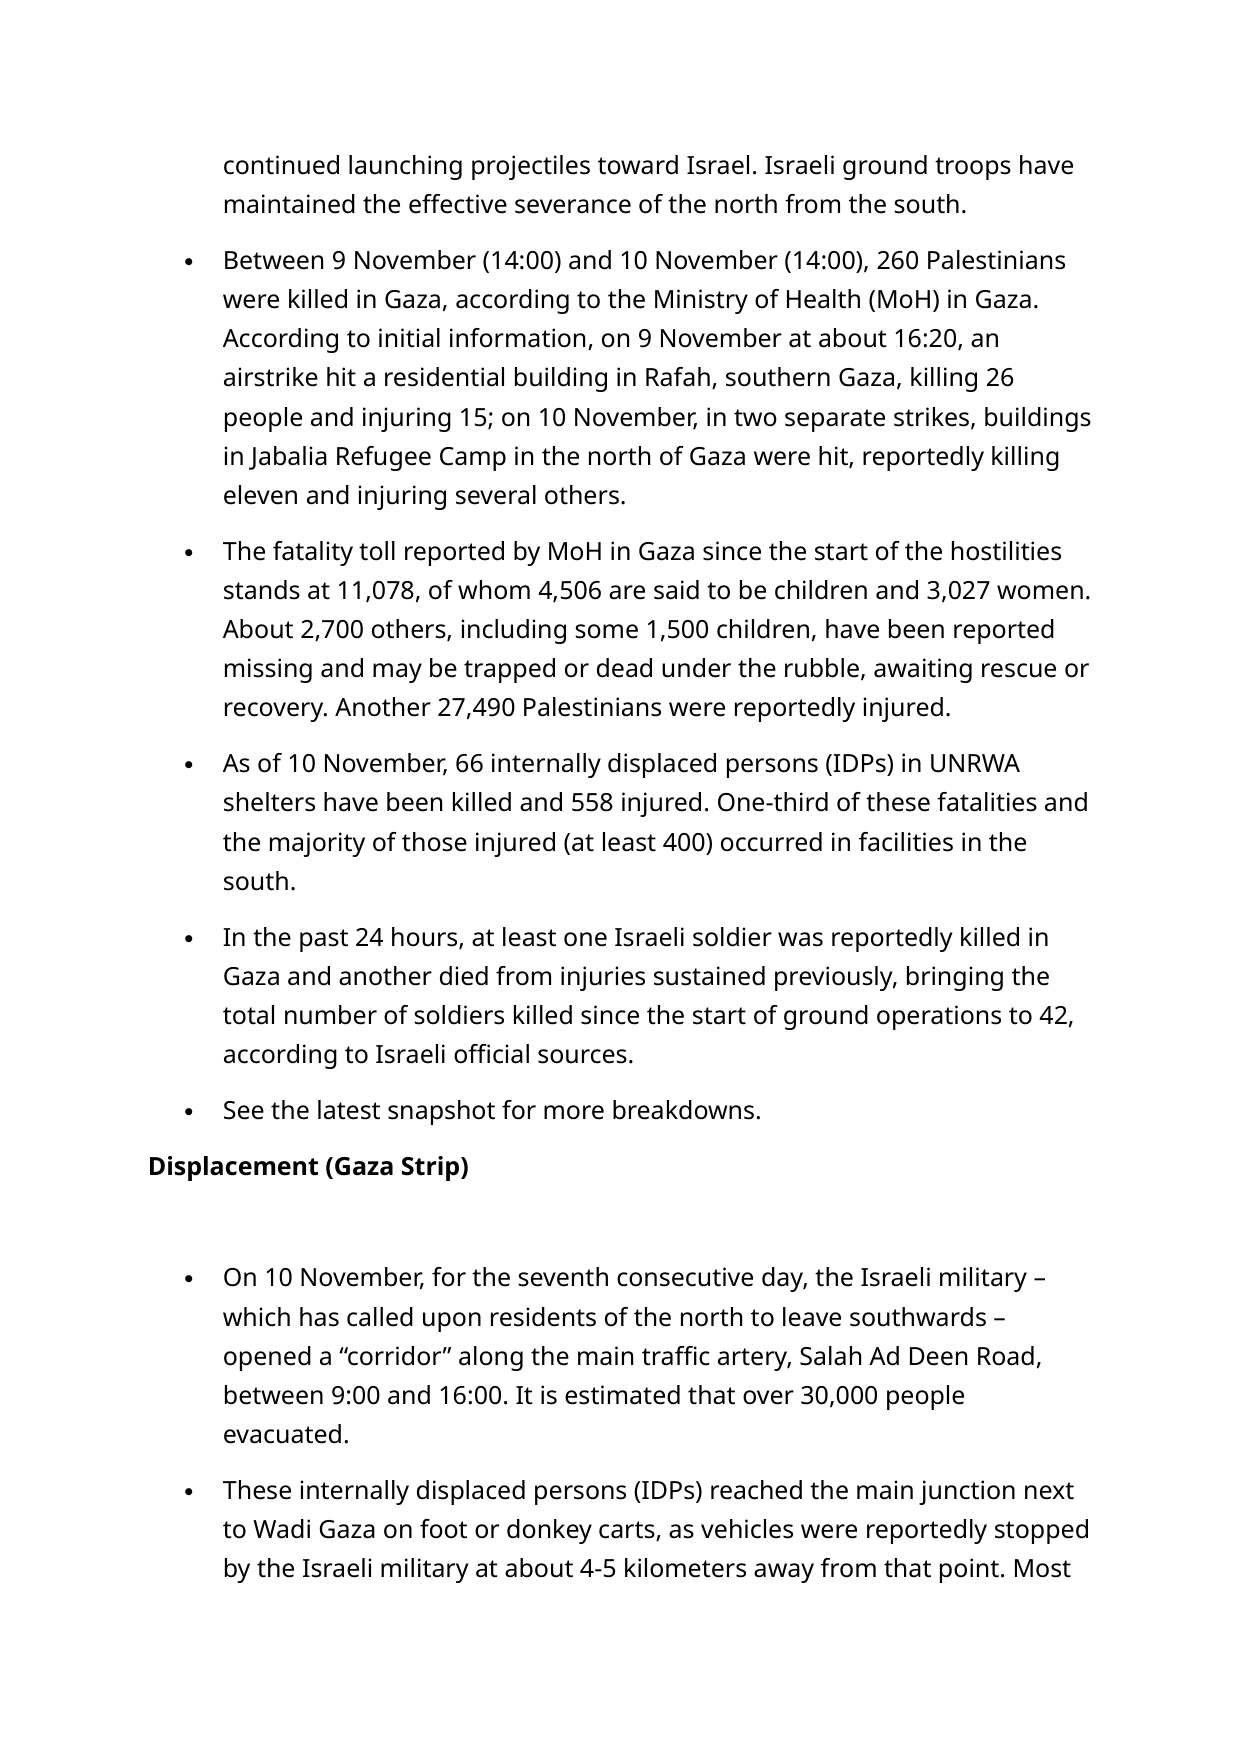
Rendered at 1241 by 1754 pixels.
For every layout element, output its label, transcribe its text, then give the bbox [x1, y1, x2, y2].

text Displacement (Gaza Strip) [148, 1148, 1093, 1182]
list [185, 148, 1093, 221]
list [185, 1473, 1093, 1585]
list See the latest snapshot for more breakdowns. [185, 1093, 1093, 1127]
list As of 10 November, 66 internally displaced persons (IDPs) in UNRWA shelters have been killed and 558 injured. One-third of these fatalities and the majority of those injured (at least 400) occurred in facilities in the south. [185, 746, 1093, 897]
list The fatality toll reported by MoH in Gaza since the start of the hostilities stands at 11,078, of whom 4,506 are said to be children and 3,027 women. About 2,700 others, including some 1,500 children, have been reported missing and may be trapped or dead under the rubble, awaiting rescue or recovery. Another 27,490 Palestinians were reportedly injured. [185, 533, 1093, 724]
list Between 9 November (14:00) and 10 November (14:00), 260 Palestinians were killed in Gaza, according to the Ministry of Health (MoH) in Gaza. According to initial information, on 9 November at about 16:20, an airstrike hit a residential building in Rafah, southern Gaza, killing 26 people and injuring 15; on 10 November, in two separate strikes, buildings in Jabalia Refugee Camp in the north of Gaza were hit, reportedly killing eleven and injuring several others. [185, 243, 1093, 512]
list On 10 November, for the seventh consecutive day, the Israeli military – which has called upon residents of the north to leave southwards – opened a “corridor” along the main traffic artery, Salah Ad Deen Road, between 9:00 and 16:00. It is estimated that over 30,000 people evacuated. [185, 1260, 1093, 1451]
list In the past 24 hours, at least one Israeli soldier was reportedly killed in Gaza and another died from injuries sustained previously, bringing the total number of soldiers killed since the start of ground operations to 42, according to Israeli official sources. [185, 919, 1093, 1071]
